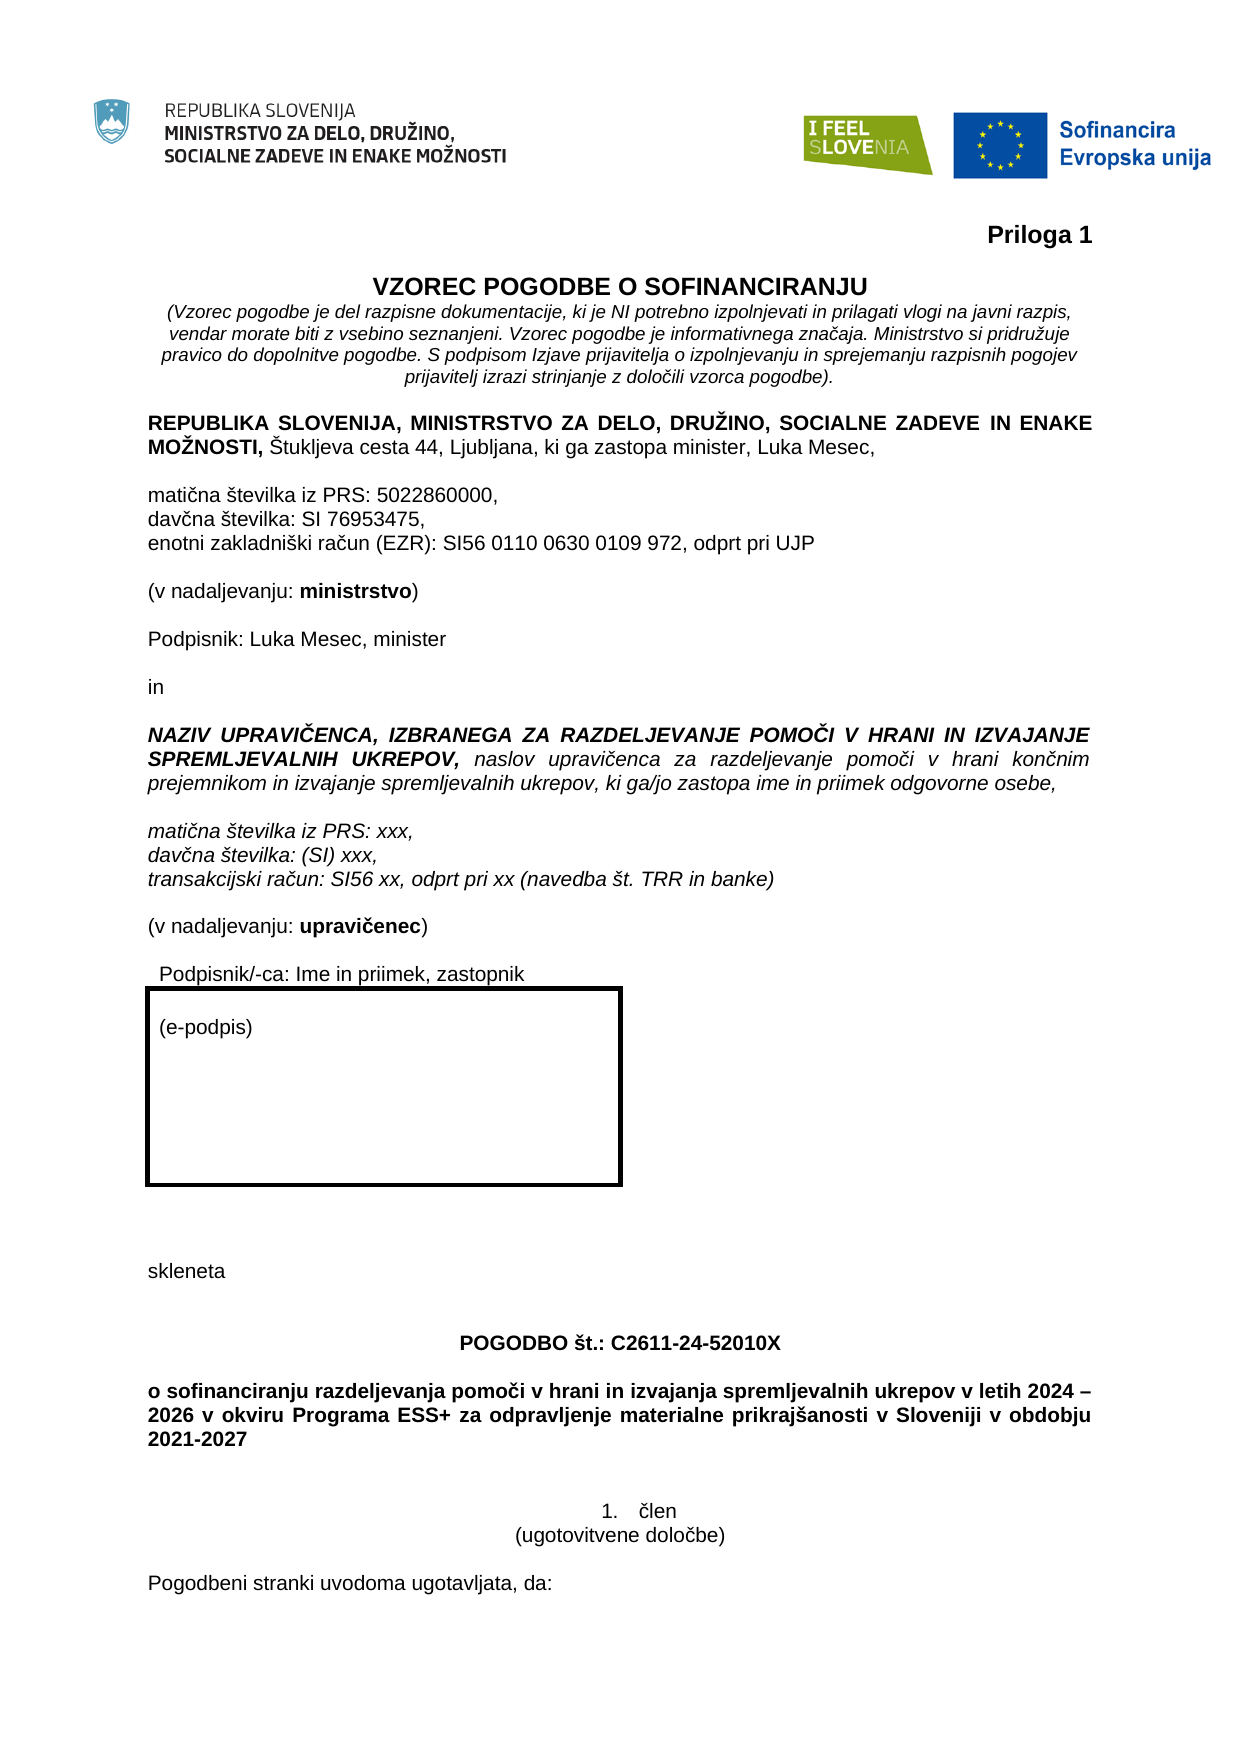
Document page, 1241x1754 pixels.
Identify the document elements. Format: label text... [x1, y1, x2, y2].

text davčna številka: SI 76953475, [148, 507, 1092, 531]
text VZOREC POGODBE O SOFINANCIRANJU [148, 272, 1092, 301]
text Priloga 1 [148, 219, 1092, 248]
text (v nadaljevanju: ministrstvo) [148, 579, 1092, 603]
text transakcijski račun: SI56 xx, odprt pri xx (navedba št. TRR in banke) [148, 866, 1092, 890]
text (ugotovitvene določbe) [148, 1523, 1092, 1547]
text enotni zakladniški račun (EZR): SI56 0110 0630 0109 972, odprt pri UJP [148, 531, 1092, 555]
text Podpisnik: Luka Mesec, minister [148, 627, 1092, 651]
picture [4, 6, 507, 224]
table_header Podpisnik/-ca: Ime in priimek, zastopnik [148, 962, 620, 986]
text Pogodbeni stranki uvodoma ugotavljata, da: [148, 1571, 1092, 1594]
text REPUBLIKA SLOVENIJA, MINISTRSTVO ZA DELO, DRUŽINO, SOCIALNE ZADEVE IN ENAKE MOŽNOSTI, Štukljeva cesta 44, Ljubljana, ki ga zastopa minister, Luka Mesec, [148, 411, 1092, 459]
text matična številka iz PRS: 5022860000, [148, 483, 1092, 507]
text (v nadaljevanju: upravičenec) [148, 914, 1092, 938]
text matična številka iz PRS: xxx, [148, 818, 1092, 842]
text NAZIV UPRAVIČENCA, IZBRANEGA ZA RAZDELJEVANJE POMOČI V HRANI IN IZVAJANJE SPREMLJEVALNIH UKREPOV, naslov upravičenca za razdeljevanje pomoči v hrani končnim prejemnikom in izvajanje spremljevalnih ukrepov, ki ga/jo zastopa ime in priimek odgovorne osebe, [148, 723, 1092, 794]
text skleneta [148, 1259, 1092, 1283]
picture [801, 108, 1214, 183]
text o sofinanciranju razdeljevanja pomoči v hrani in izvajanja spremljevalnih ukrepov v letih 2024 – 2026 v okviru Programa ESS+ za odpravljenje materialne prikrajšanosti v Sloveniji v obdobju 2021-2027 [148, 1379, 1092, 1451]
text POGODBO št.: C2611-24-52010X [148, 1331, 1092, 1355]
text in [148, 675, 1092, 699]
text davčna številka: (SI) xxx, [148, 842, 1092, 866]
table_cell (e-podpis) [150, 991, 618, 1183]
text člen [185, 1499, 1092, 1523]
text (Vzorec pogodbe je del razpisne dokumentacije, ki je NI potrebno izpolnjevati in prilagati vlogi na javni razpis, vendar morate biti z vsebino seznanjeni. Vzorec pogodbe je informativnega značaja. Ministrstvo si pridružuje pravico do dopolnitve pogodbe. S podpisom Izjave prijavitelja o izpolnjevanju in sprejemanju razpisnih pogojev prijavitelj izrazi strinjanje z določili vzorca pogodbe). [148, 301, 1092, 387]
